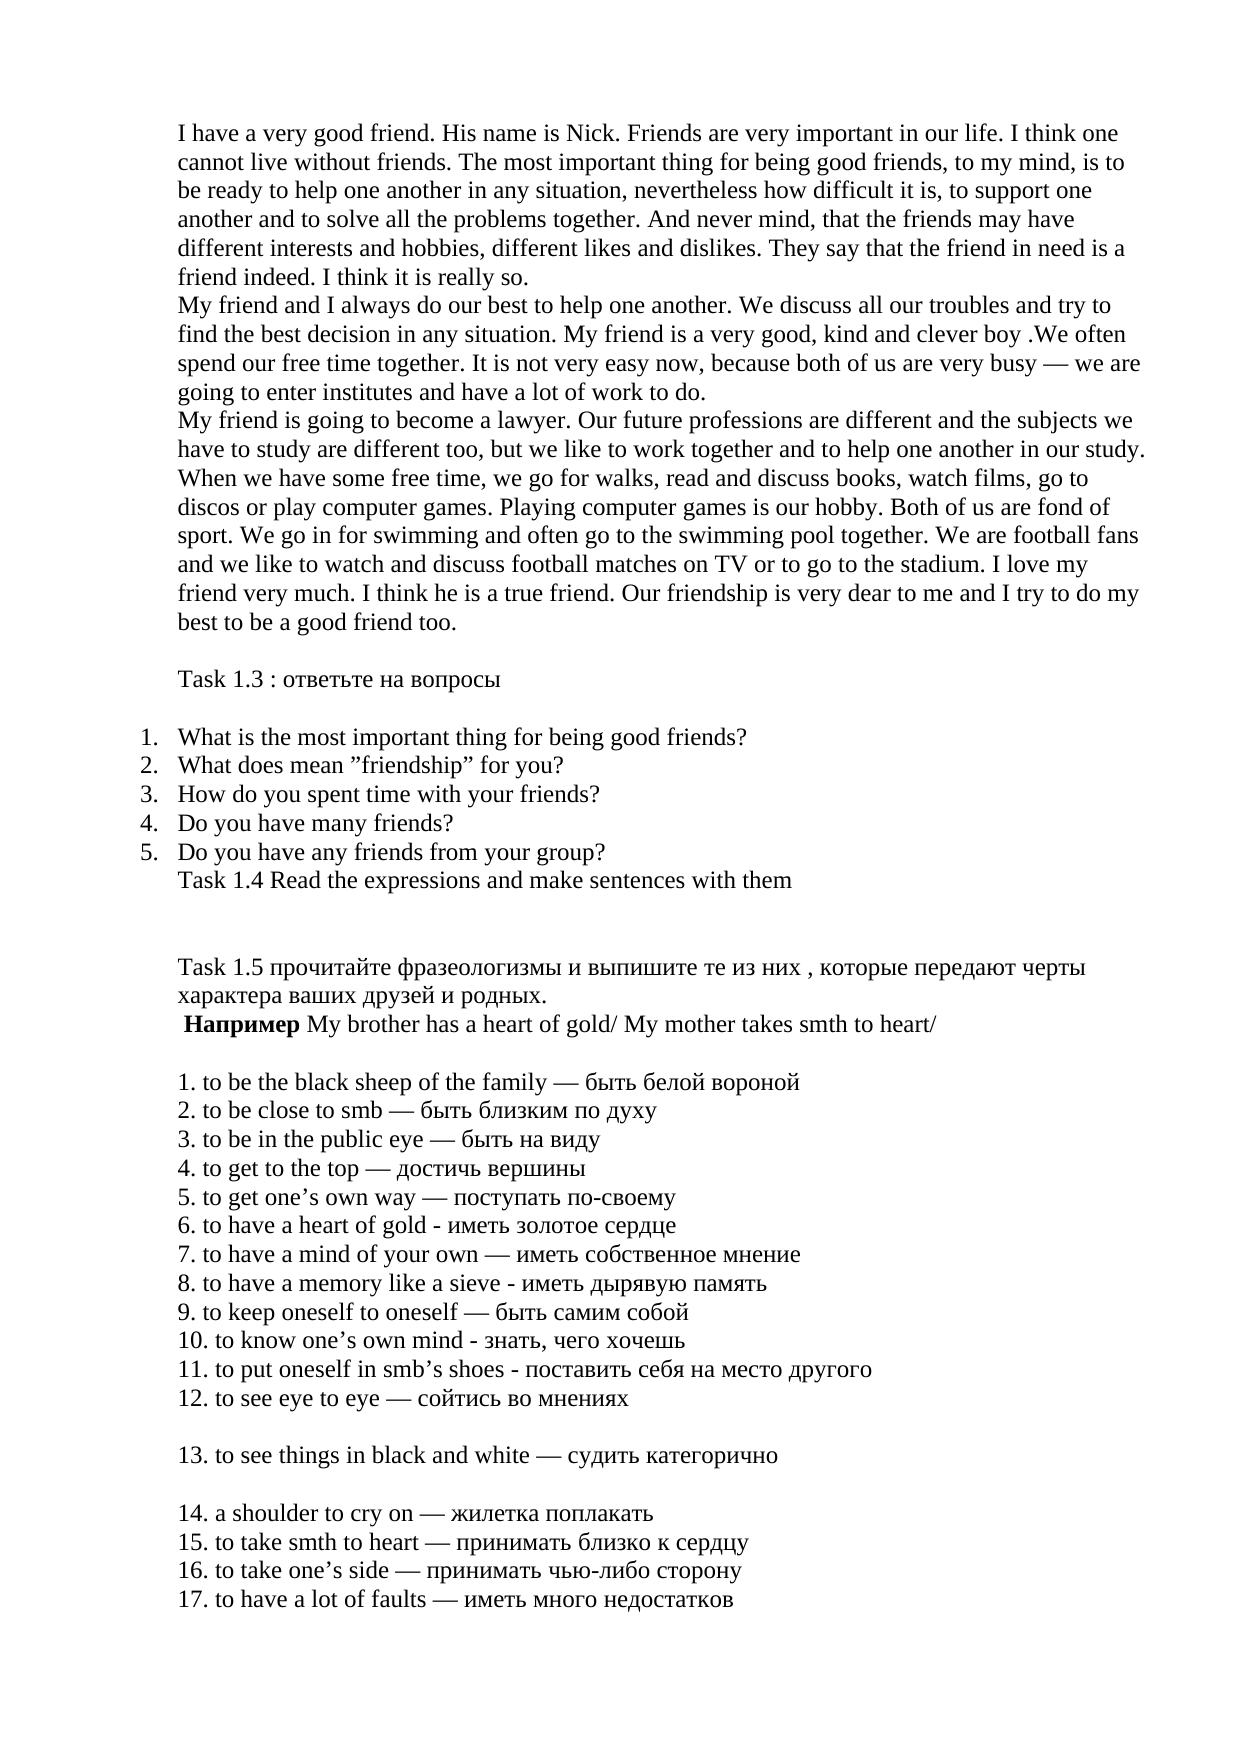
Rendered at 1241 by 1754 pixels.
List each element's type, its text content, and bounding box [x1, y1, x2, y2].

text Task 1.5 прочитайте фразеологизмы и выпишите те из них , которые передают черты характера ваших друзей и родных. [177, 952, 1152, 1009]
text 14. a shoulder to cry on — жилетка поплакать [177, 1498, 1152, 1527]
text 9. to keep oneself to oneself — быть самим собой [177, 1297, 1152, 1326]
text 15. to take smth to heart — принимать близко к сердцу [177, 1527, 1152, 1556]
text 17. to have a lot of faults — иметь много недостатков [177, 1584, 1152, 1613]
list How do you spent time with your friends? [140, 779, 1152, 808]
text My friend and I always do our best to help one another. We discuss all our troubles and try to find the best decision in any situation. My friend is a very good, kind and clever boy .We often spend our free time together. It is not very easy now, because both of us are very busy — we are going to enter institutes and have a lot of work to do. [177, 291, 1152, 406]
text 6. to have a heart of gold - иметь золотое сердце [177, 1211, 1152, 1239]
text 10. to know one’s own mind - знать, чего хочешь [177, 1326, 1152, 1354]
text 12. to see eye to eye — сойтись во мнениях [177, 1383, 1152, 1412]
text 3. to be in the public eye — быть на виду [177, 1124, 1152, 1153]
text Например My brother has a heart of gold/ My mother takes smth to heart/ [177, 1009, 1152, 1038]
text Task 1.4 Read the expressions and make sentences with them [177, 866, 1152, 894]
text I have a very good friend. His name is Nick. Friends are very important in our life. I think one cannot live without friends. The most important thing for being good friends, to my mind, is to be ready to help one another in any situation, nevertheless how difficult it is, to support one another and to solve all the problems together. And never mind, that the friends may have different interests and hobbies, different likes and dislikes. They say that the friend in need is a friend indeed. I think it is really so. [177, 118, 1152, 291]
text 4. to get to the top — достичь вершины [177, 1153, 1152, 1182]
text 7. to have a mind of your own — иметь собственное мнение [177, 1239, 1152, 1268]
text My friend is going to become a lawyer. Our future professions are different and the subjects we have to study are different too, but we like to work together and to help one another in our study. [177, 406, 1152, 463]
list What does mean ”friendship” for you? [140, 751, 1152, 779]
text Task 1.3 : ответьте на вопросы [177, 664, 1152, 693]
text 16. to take one’s side — принимать чью-либо сторону [177, 1556, 1152, 1584]
text 8. to have a memory like a sieve - иметь дырявую память [177, 1268, 1152, 1297]
text When we have some free time, we go for walks, read and discuss books, watch films, go to discos or play computer games. Playing computer games is our hobby. Both of us are fond of sport. We go in for swimming and often go to the swimming pool together. We are football fans and we like to watch and discuss football matches on TV or to go to the stadium. I love my friend very much. I think he is a true friend. Our friendship is very dear to me and I try to do my best to be a good friend too. [177, 463, 1152, 636]
text 11. to put oneself in smb’s shoes - поставить себя на место другого [177, 1354, 1152, 1383]
list What is the most important thing for being good friends? [140, 722, 1152, 751]
list Do you have any friends from your group? [140, 837, 1152, 866]
text 13. to see things in black and white — судить категорично [177, 1441, 1152, 1469]
text 2. to be close to smb — быть близким по духу [177, 1096, 1152, 1124]
text 5. to get one’s own way — поступать по-своему [177, 1182, 1152, 1211]
list Do you have many friends? [140, 808, 1152, 837]
text 1. to be the black sheep of the family — быть белой вороной [177, 1067, 1152, 1096]
